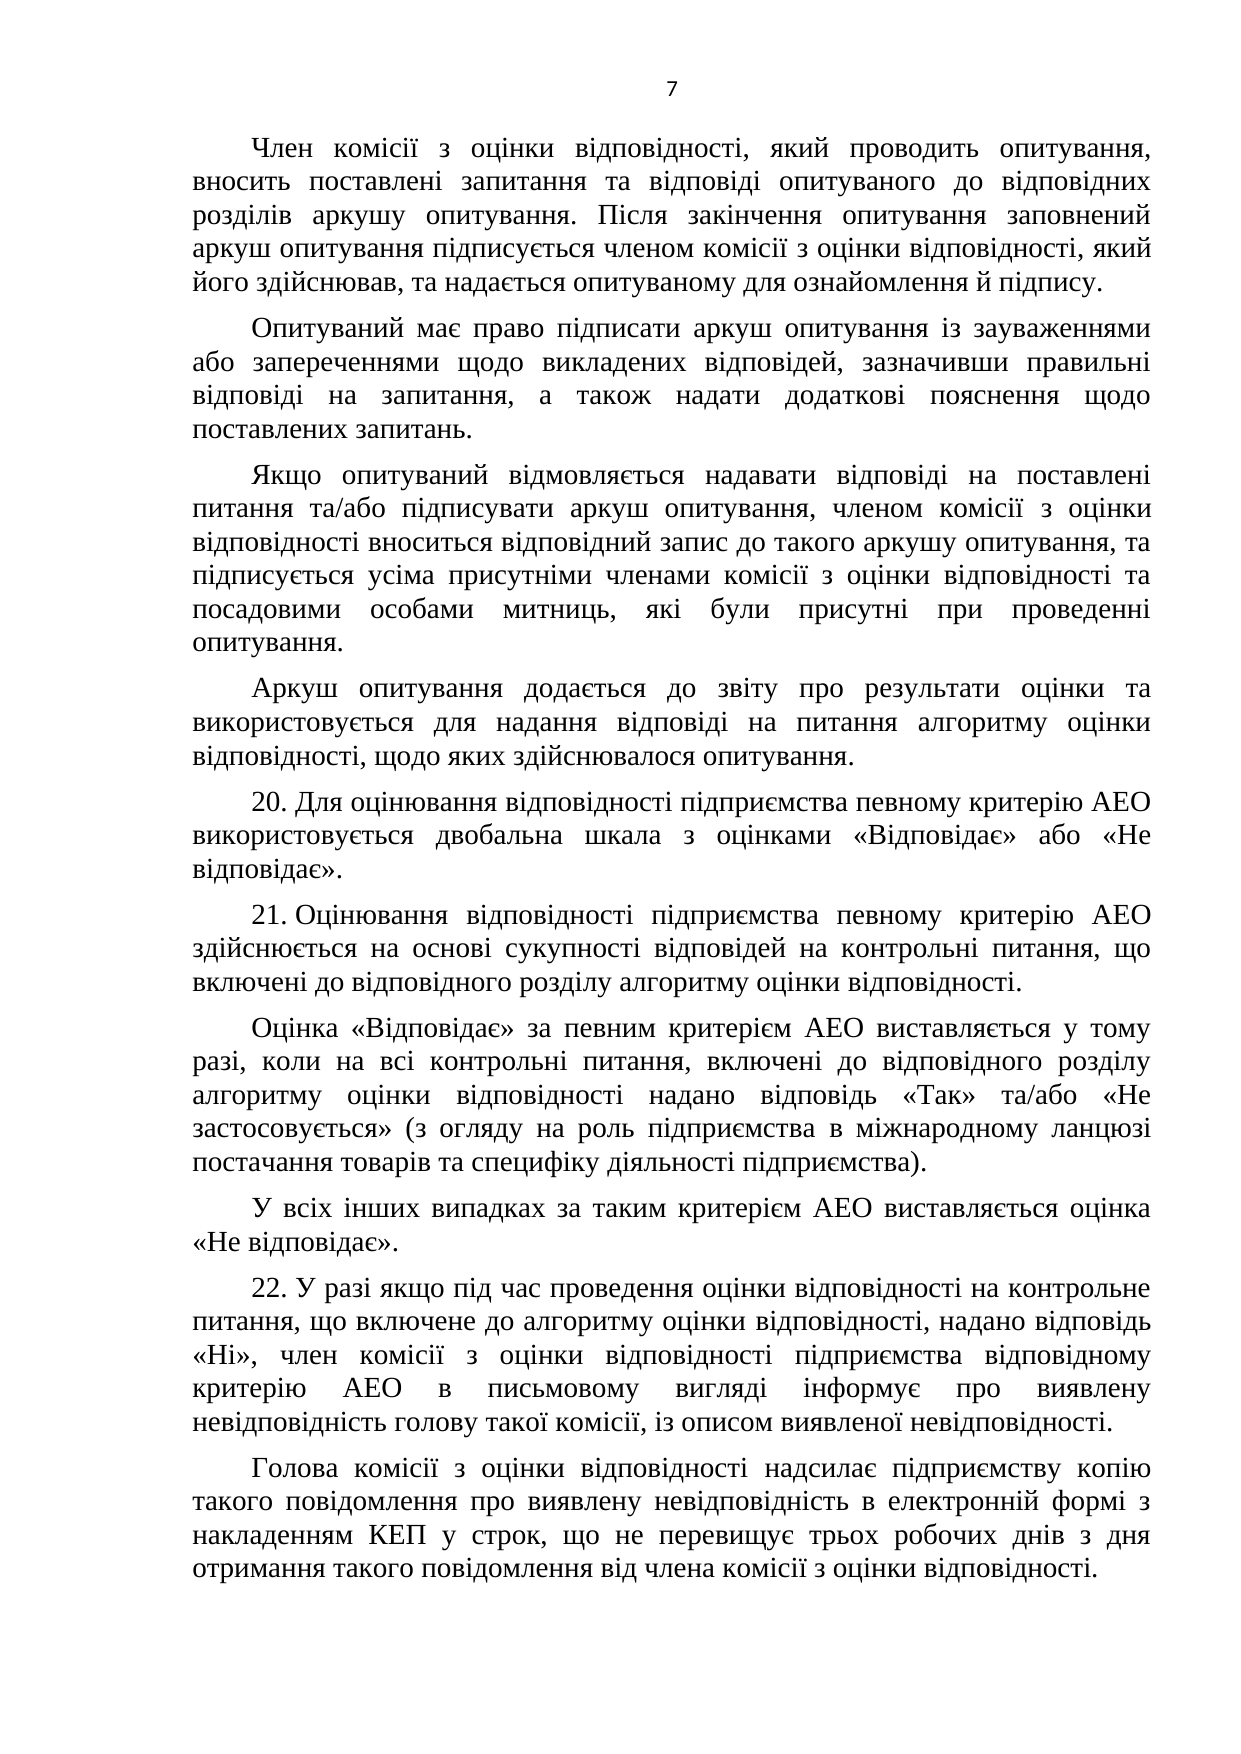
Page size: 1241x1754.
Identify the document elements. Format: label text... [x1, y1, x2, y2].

text Аркуш опитування додається до звіту про результати оцінки та використовується для надання відповіді на питання алгоритму оцінки відповідності, щодо яких здійснювалося опитування. [192, 671, 1152, 771]
text 21. Оцінювання відповідності підприємства певному критерію АЕО здійснюється на основі сукупності відповідей на контрольні питання, що включені до відповідного розділу алгоритму оцінки відповідності. [192, 897, 1152, 997]
text 20. Для оцінювання відповідності підприємства певному критерію АЕО використовується двобальна шкала з оцінками «Відповідає» або «Не відповідає». [192, 784, 1152, 884]
text Оцінка «Відповідає» за певним критерієм АЕО виставляється у тому разі, коли на всі контрольні питання, включені до відповідного розділу алгоритму оцінки відповідності надано відповідь «Так» та/або «Не застосовується» (з огляду на роль підприємства в міжнародному ланцюзі постачання товарів та специфіку діяльності підприємства). [192, 1010, 1152, 1178]
text Опитуваний має право підписати аркуш опитування із зауваженнями або запереченнями щодо викладених відповідей, зазначивши правильні відповіді на запитання, а також надати додаткові пояснення щодо поставлених запитань. [192, 310, 1152, 444]
text Голова комісії з оцінки відповідності надсилає підприємству копію такого повідомлення про виявлену невідповідність в електронній формі з накладенням КЕП у строк, що не перевищує трьох робочих днів з дня отримання такого повідомлення від члена комісії з оцінки відповідності. [192, 1450, 1152, 1584]
text Член комісії з оцінки відповідності, який проводить опитування, вносить поставлені запитання та відповіді опитуваного до відповідних розділів аркушу опитування. Після закінчення опитування заповнений аркуш опитування підписується членом комісії з оцінки відповідності, який його здійснював, та надається опитуваному для ознайомлення й підпису. [192, 130, 1152, 298]
text У всіх інших випадках за таким критерієм АЕО виставляється оцінка «Не відповідає». [192, 1190, 1152, 1257]
text 22. У разі якщо під час проведення оцінки відповідності на контрольне питання, що включене до алгоритму оцінки відповідності, надано відповідь «Ні», член комісії з оцінки відповідності підприємства відповідному критерію АЕО в письмовому вигляді інформує про виявлену невідповідність голову такої комісії, із описом виявленої невідповідності. [192, 1270, 1152, 1437]
text Якщо опитуваний відмовляється надавати відповіді на поставлені питання та/або підписувати аркуш опитування, членом комісії з оцінки відповідності вноситься відповідний запис до такого аркушу опитування, та підписується усіма присутніми членами комісії з оцінки відповідності та посадовими особами митниць, які були присутні при проведенні опитування. [192, 457, 1152, 658]
